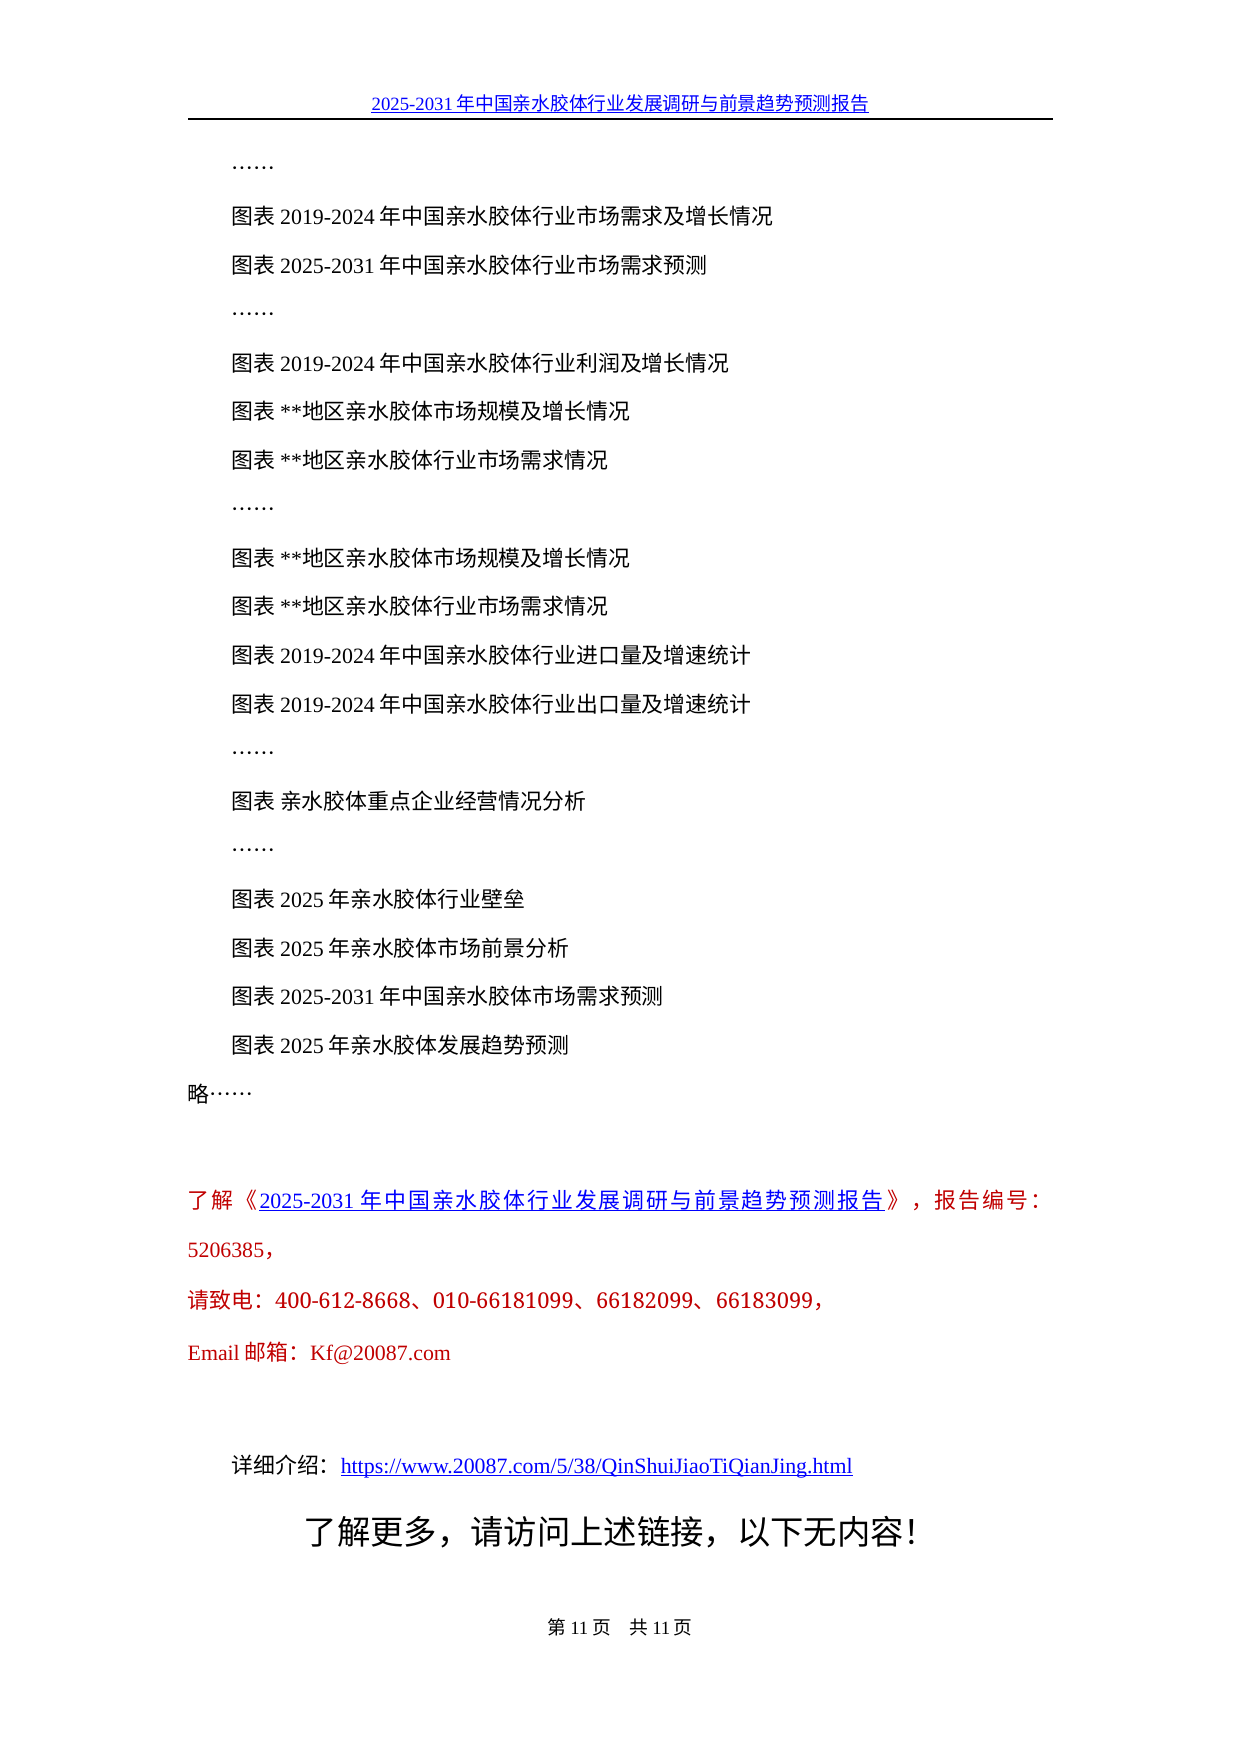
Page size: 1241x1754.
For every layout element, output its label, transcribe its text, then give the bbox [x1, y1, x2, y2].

title 了解更多，请访问上述链接，以下无内容！ [187, 1498, 1053, 1563]
text 详细介绍：https://www.20087.com/5/38/QinShuiJiaoTiQianJing.html [187, 1448, 1053, 1480]
text Email邮箱：Kf@20087.com [187, 1335, 1053, 1367]
text 了解《2025-2031年中国亲水胶体行业发展调研与前景趋势预测报告》，报告编号：5206385， [187, 1183, 1053, 1264]
text 请致电：400-612-8668、010-66181099、66182099、66183099， [187, 1283, 1053, 1316]
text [187, 150, 1053, 1109]
